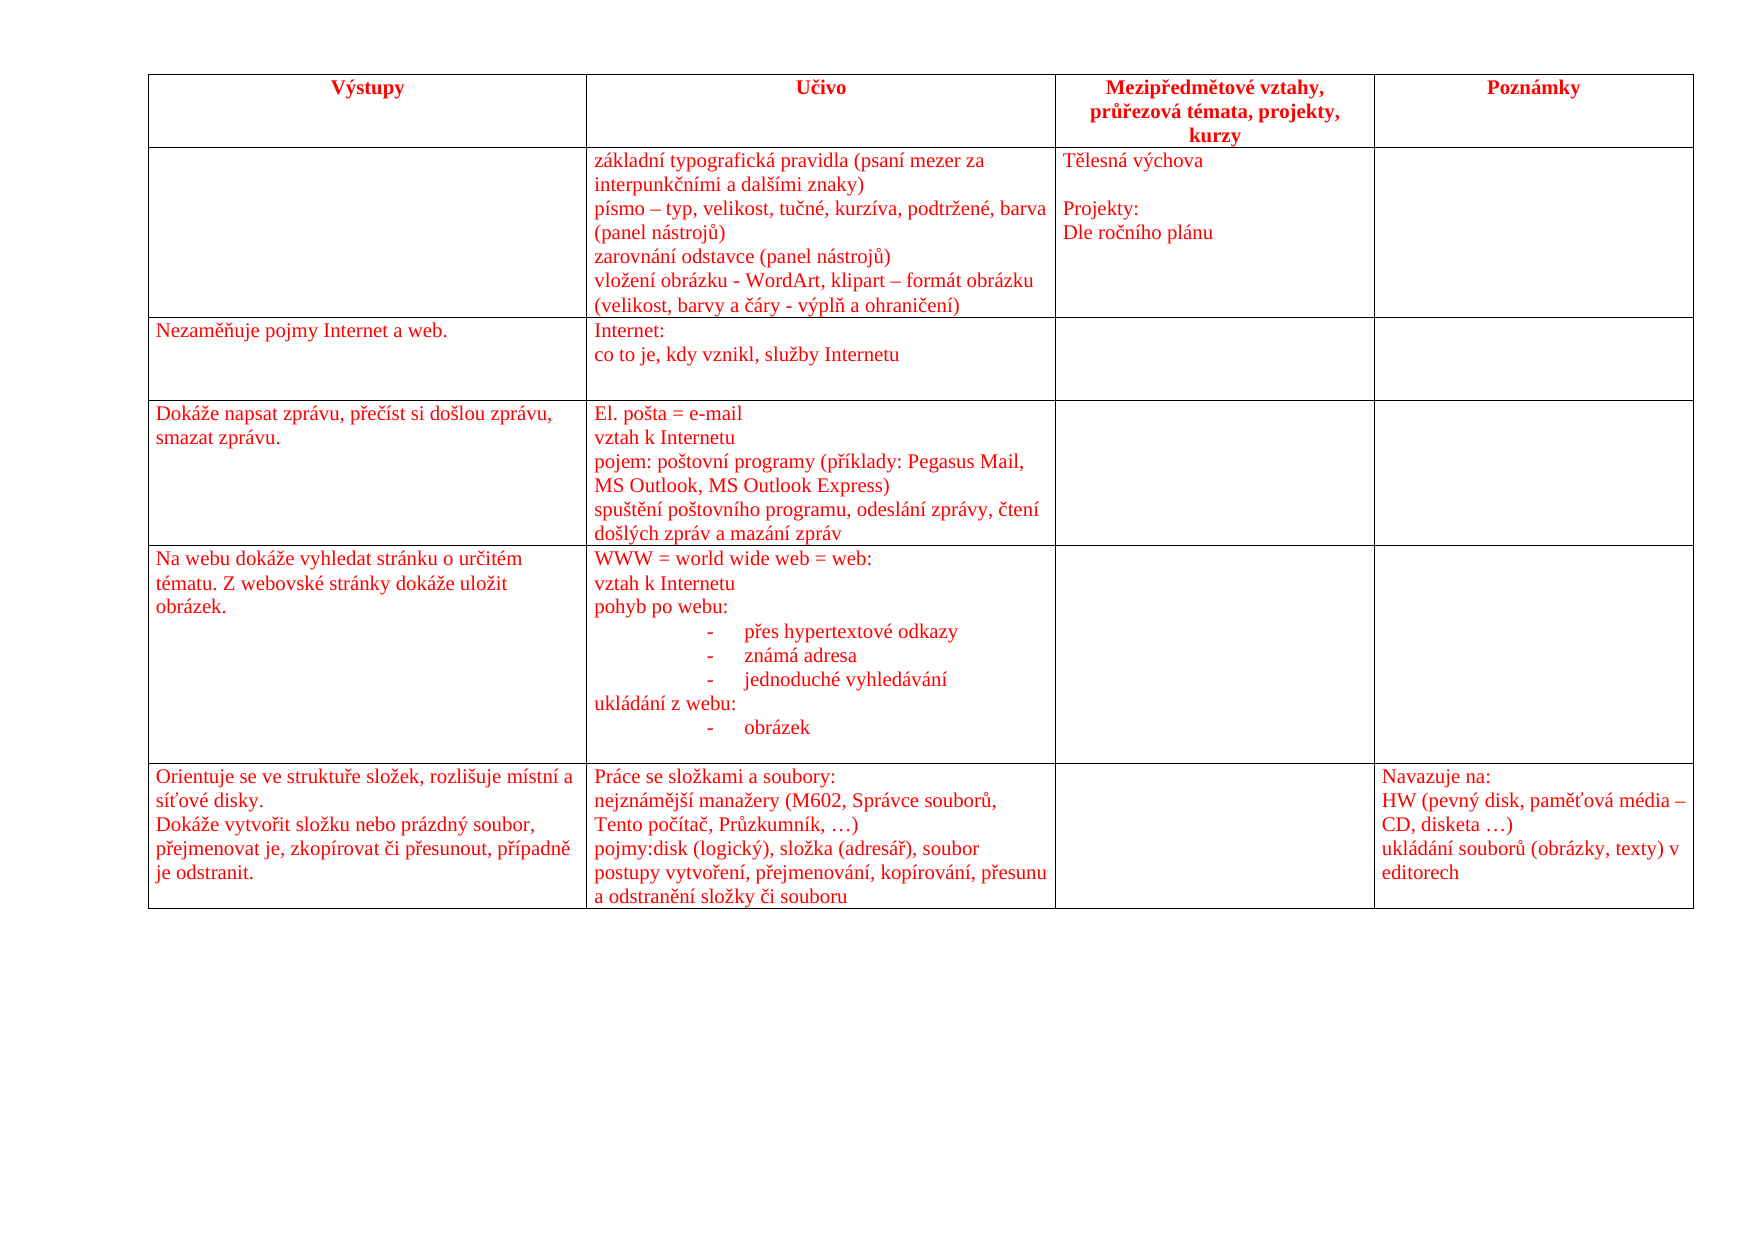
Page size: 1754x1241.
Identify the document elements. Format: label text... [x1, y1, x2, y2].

table_cell WWW = world wide web = web: vztah k Internetu pohyb po webu: přes hypertextové odkazy známá adresa jednoduché vyhledávání ukládání z webu: obrázek [587, 546, 1055, 763]
table_cell Práce se složkami a soubory: nejznámější manažery (M602, Správce souborů, Tento počítač, Průzkumník, …) pojmy:disk (logický), složka (adresář), soubor postupy vytvoření, přejmenování, kopírování, přesunu a odstranění složky či souboru [587, 764, 1055, 908]
table_cell Nezaměňuje pojmy Internet a web. [149, 318, 586, 400]
table_cell [1056, 764, 1374, 908]
table_header Výstupy [149, 75, 586, 147]
table_cell Internet: co to je, kdy vznikl, služby Internetu [587, 318, 1055, 400]
table_cell El. pošta = e-mail vztah k Internetu pojem: poštovní programy (příklady: Pegasus Mail, MS Outlook, MS Outlook Express) spuštění poštovního programu, odeslání zprávy, čtení došlých zpráv a mazání zpráv [587, 401, 1055, 545]
table_header Učivo [587, 75, 1055, 147]
table_cell [1056, 401, 1374, 545]
table_cell [1375, 318, 1693, 400]
table_cell Na webu dokáže vyhledat stránku o určitém tématu. Z webovské stránky dokáže uložit obrázek. [149, 546, 586, 763]
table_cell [149, 148, 586, 317]
table_header Poznámky [1375, 75, 1693, 147]
table_cell Dokáže napsat zprávu, přečíst si došlou zprávu, smazat zprávu. [149, 401, 586, 545]
table_cell [1375, 148, 1693, 317]
table_cell [1056, 318, 1374, 400]
table_cell [1375, 546, 1693, 763]
table_cell [1375, 401, 1693, 545]
table_cell Navazuje na: HW (pevný disk, paměťová média – CD, disketa …) ukládání souborů (obrázky, texty) v editorech [1375, 764, 1693, 908]
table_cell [1056, 148, 1374, 317]
table_cell Orientuje se ve struktuře složek, rozlišuje místní a síťové disky. Dokáže vytvořit složku nebo prázdný soubor, přejmenovat je, zkopírovat či přesunout, případně je odstranit. [149, 764, 586, 908]
table_header Mezipředmětové vztahy, průřezová témata, projekty, kurzy [1056, 75, 1374, 147]
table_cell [587, 148, 1055, 317]
table_cell [1056, 546, 1374, 763]
